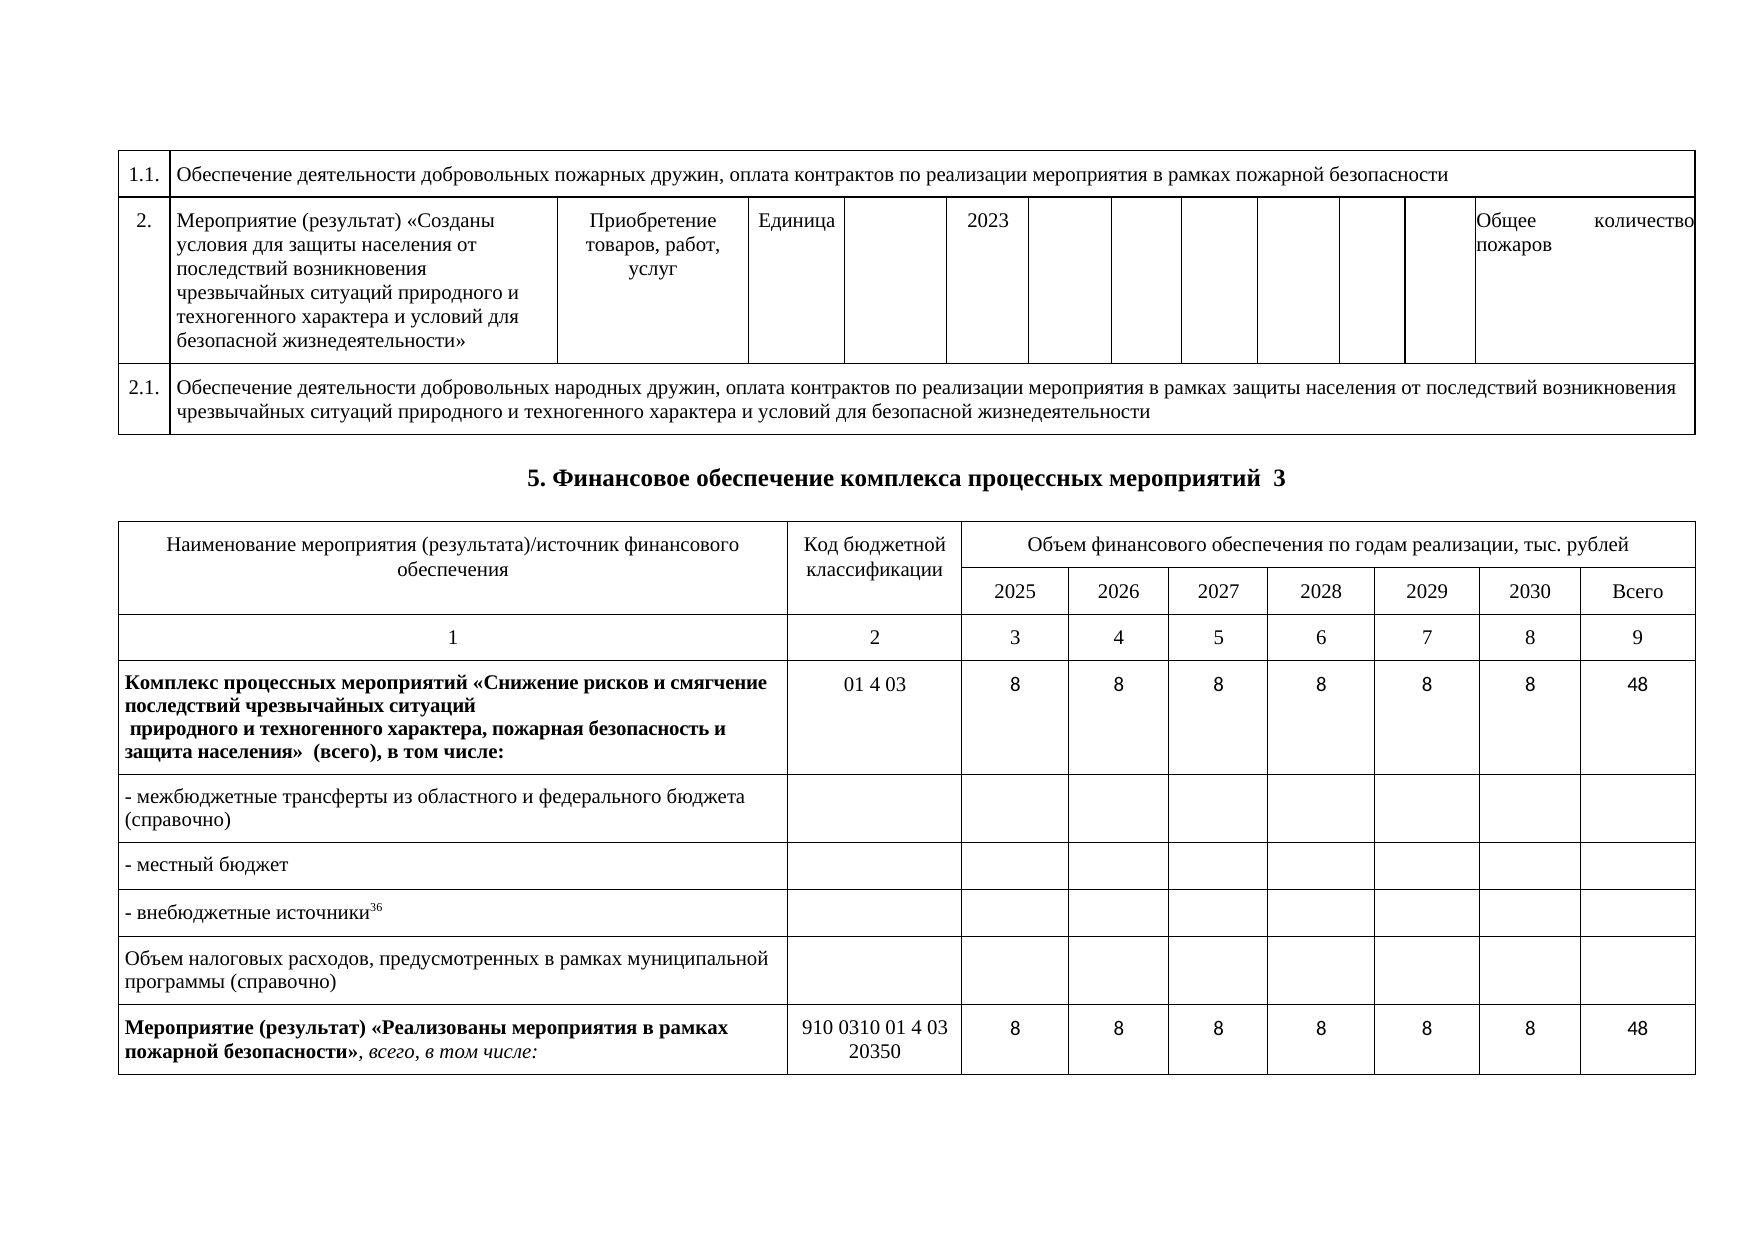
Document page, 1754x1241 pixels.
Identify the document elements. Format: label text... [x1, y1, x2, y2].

table_cell Мероприятие (результат) «Созданы условия для защиты населения от последствий возникновения чрезвычайных ситуаций природного и техногенного характера и условий для безопасной жизнедеятельности» [171, 198, 557, 363]
table_cell [1069, 890, 1168, 936]
table_cell 8 [1069, 1005, 1168, 1074]
table_header Код бюджетной классификации [788, 522, 961, 613]
table_cell [1375, 937, 1479, 1004]
table_cell [1480, 937, 1580, 1004]
table_cell [1581, 775, 1695, 842]
table_cell 2028 [1268, 568, 1374, 613]
table_cell [962, 775, 1068, 842]
table_cell 8 [1268, 1005, 1374, 1074]
table_cell [1406, 198, 1475, 363]
table_cell 8 [1480, 661, 1580, 773]
table_cell 2023 [947, 198, 1028, 363]
table_header Наименование мероприятия (результата)/источник финансового обеспечения [119, 522, 787, 613]
table_cell 2026 [1069, 568, 1168, 613]
table_cell 2030 [1480, 568, 1580, 613]
table_cell Приобретение товаров, работ, услуг [558, 198, 748, 363]
table_cell 6 [1268, 615, 1374, 660]
table_cell [1581, 843, 1695, 889]
title 5. Финансовое обеспечение комплекса процессных мероприятий 3 [118, 463, 1695, 492]
table_cell 2.1. [119, 364, 169, 433]
table_cell Комплекс процессных мероприятий «Снижение рисков и смягчение последствий чрезвычайных ситуаций природного и техногенного характера, пожарная безопасность и защита населения» (всего), в том числе: [119, 661, 787, 773]
table_cell [962, 937, 1068, 1004]
table_cell [962, 890, 1068, 936]
table_cell 8 [1268, 661, 1374, 773]
table_cell 8 [1169, 1005, 1267, 1074]
table_cell [1169, 890, 1267, 936]
table_cell 4 [1069, 615, 1168, 660]
table_cell [1169, 937, 1267, 1004]
table_cell Единица [749, 198, 844, 363]
table_cell [1375, 890, 1479, 936]
table_cell [1169, 775, 1267, 842]
table_cell [1480, 890, 1580, 936]
table_cell [962, 843, 1068, 889]
table_cell 9 [1581, 615, 1695, 660]
table_cell - межбюджетные трансферты из областного и федерального бюджета (справочно) [119, 775, 787, 842]
table_cell [1069, 843, 1168, 889]
table_cell [1029, 198, 1111, 363]
table_cell [1581, 890, 1695, 936]
table_cell [1581, 937, 1695, 1004]
table_cell [1182, 198, 1257, 363]
table_cell - местный бюджет [119, 843, 787, 889]
table_cell [1112, 198, 1181, 363]
table_cell 8 [1375, 1005, 1479, 1074]
table_cell [1069, 937, 1168, 1004]
table_cell Обеспечение деятельности добровольных народных дружин, оплата контрактов по реализации мероприятия в рамках защиты населения от последствий возникновения чрезвычайных ситуаций природного и техногенного характера и условий для безопасной жизнедеятельности [171, 364, 1694, 433]
table_cell 7 [1375, 615, 1479, 660]
table_cell [1268, 843, 1374, 889]
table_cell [788, 1005, 961, 1074]
table_header Объем финансового обеспечения по годам реализации, тыс. рублей [962, 522, 1695, 567]
table_cell 1.1. [119, 151, 169, 196]
table_cell Общее количество пожаров [1476, 198, 1694, 363]
table_cell 8 [1169, 661, 1267, 773]
table_cell [1375, 775, 1479, 842]
table_cell [1268, 775, 1374, 842]
table_cell 48 [1581, 661, 1695, 773]
table_cell 01 4 03 [788, 661, 961, 773]
table_cell [1340, 198, 1404, 363]
table_cell [788, 890, 961, 936]
table_cell 48 [1581, 1005, 1695, 1074]
table_cell 2029 [1375, 568, 1479, 613]
table_cell [1268, 937, 1374, 1004]
table_cell [1069, 775, 1168, 842]
table_cell [1375, 843, 1479, 889]
table_cell 3 [962, 615, 1068, 660]
table_cell 8 [962, 1005, 1068, 1074]
table_cell Всего [1581, 568, 1695, 613]
table_cell 2027 [1169, 568, 1267, 613]
table_cell [788, 775, 961, 842]
table_cell 8 [1069, 661, 1168, 773]
table_cell [1169, 843, 1267, 889]
table_cell 2. [119, 198, 169, 363]
table_cell [1480, 775, 1580, 842]
table_cell 8 [962, 661, 1068, 773]
table_cell 8 [1480, 615, 1580, 660]
table_cell Обеспечение деятельности добровольных пожарных дружин, оплата контрактов по реализации мероприятия в рамках пожарной безопасности [171, 151, 1694, 196]
table_cell 5 [1169, 615, 1267, 660]
table_cell [788, 843, 961, 889]
table_cell 2025 [962, 568, 1068, 613]
table_cell [845, 198, 946, 363]
table_cell [1258, 198, 1339, 363]
table_cell - внебюджетные источники36 [119, 890, 787, 936]
table_cell [1480, 843, 1580, 889]
table_cell 2 [788, 615, 961, 660]
table_cell 8 [1480, 1005, 1580, 1074]
table_cell [1268, 890, 1374, 936]
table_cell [119, 1005, 787, 1074]
table_cell 8 [1375, 661, 1479, 773]
table_cell [788, 937, 961, 1004]
table_cell 1 [119, 615, 787, 660]
table_cell Объем налоговых расходов, предусмотренных в рамках муниципальной программы (справочно) [119, 937, 787, 1004]
